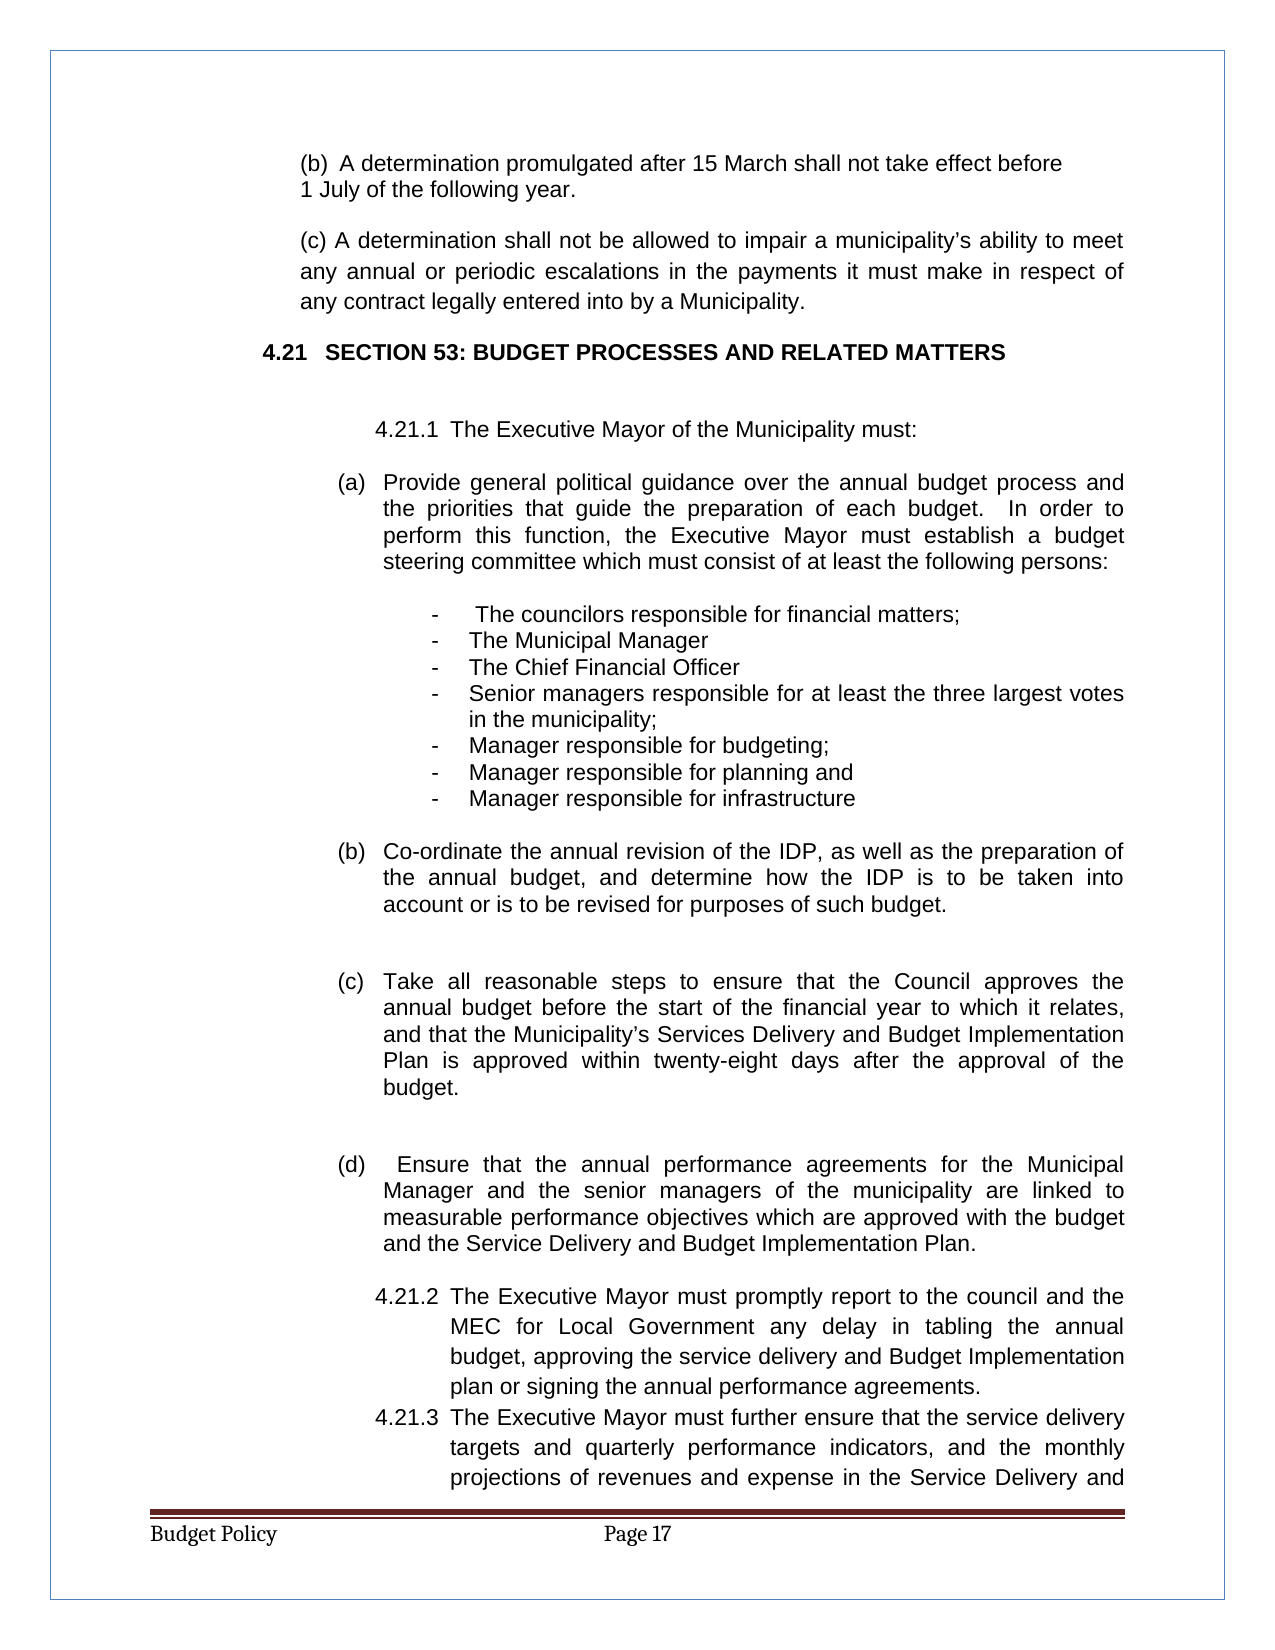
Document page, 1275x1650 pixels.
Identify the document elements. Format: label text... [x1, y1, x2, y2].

list Manager responsible for budgeting; [431, 732, 1125, 759]
list A determination promulgated after 15 March shall not take effect before [300, 150, 1125, 176]
list Senior managers responsible for at least the three largest votes in the municipality; [431, 680, 1125, 732]
list The Chief Financial Officer [431, 653, 1125, 680]
list Manager responsible for planning and [431, 759, 1125, 785]
text (c) A determination shall not be allowed to impair a municipality’s ability to meet any annual or periodic escalations in the payments it must make in respect of any contract legally entered into by a Municipality. [300, 227, 1125, 314]
list Co-ordinate the annual revision of the IDP, as well as the preparation of the annual budget, and determine how the IDP is to be taken into account or is to be revised for purposes of such budget. [337, 838, 1125, 917]
list Manager responsible for infrastructure [431, 785, 1125, 812]
list The Executive Mayor must promptly report to the council and the MEC for Local Government any delay in tabling the annual budget, approving the service delivery and Budget Implementation plan or signing the annual performance agreements. [375, 1283, 1125, 1399]
list Provide general political guidance over the annual budget process and the priorities that guide the preparation of each budget. In order to perform this function, the Executive Mayor must establish a budget steering committee which must consist of at least the following persons: [337, 469, 1125, 574]
list The Municipal Manager [431, 627, 1125, 653]
list The councilors responsible for financial matters; [431, 601, 1125, 627]
list The Executive Mayor of the Municipality must: [375, 416, 1125, 443]
list Ensure that the annual performance agreements for the Municipal Manager and the senior managers of the municipality are linked to measurable performance objectives which are approved with the budget and the Service Delivery and Budget Implementation Plan. [337, 1151, 1125, 1256]
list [375, 1403, 1125, 1490]
text 1 July of the following year. [239, 176, 1125, 203]
list SECTION 53: BUDGET PROCESSES AND RELATED MATTERS [262, 339, 1125, 365]
list Take all reasonable steps to ensure that the Council approves the annual budget before the start of the financial year to which it relates, and that the Municipality’s Services Delivery and Budget Implementation Plan is approved within twenty-eight days after the approval of the budget. [337, 968, 1125, 1100]
